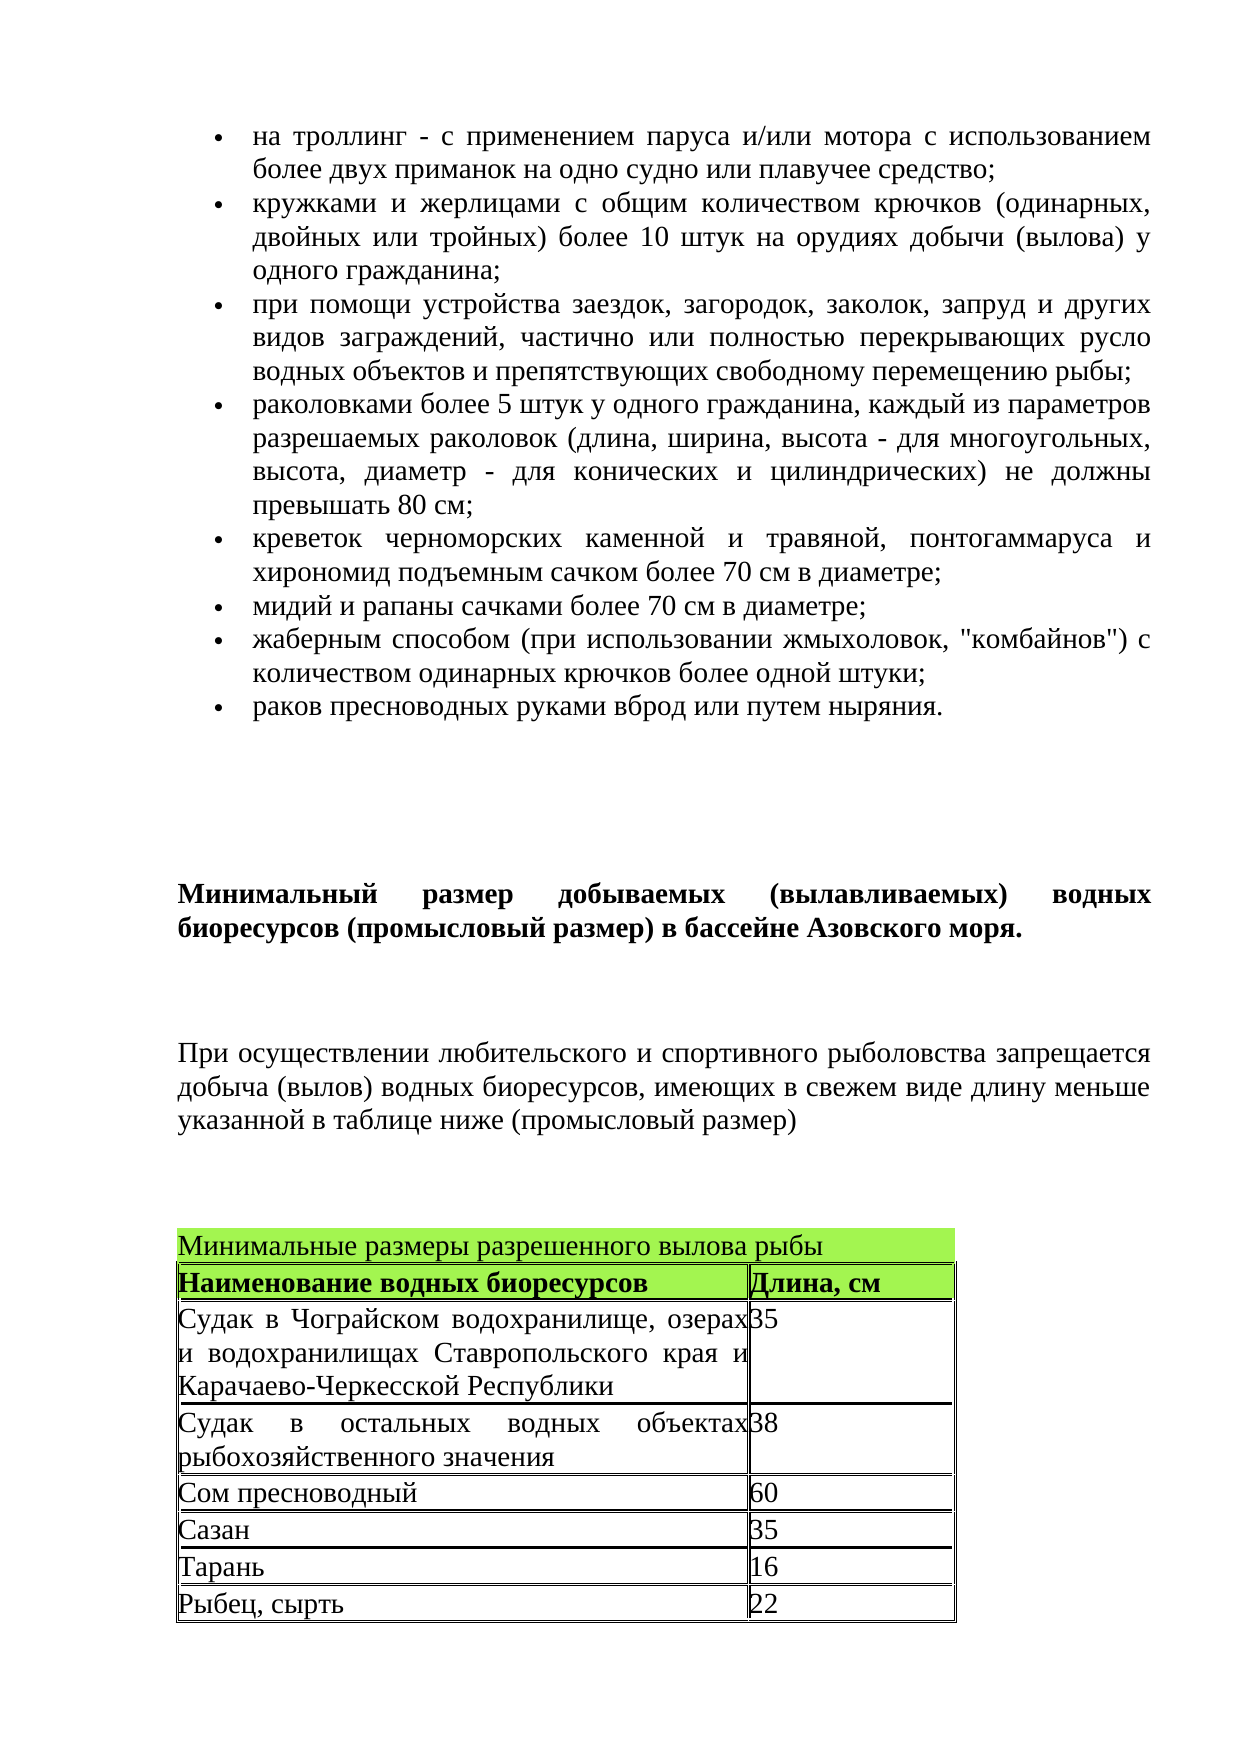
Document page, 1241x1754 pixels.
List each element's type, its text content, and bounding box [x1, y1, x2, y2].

list мидий и рапаны сачками более 70 см в диаметре; [215, 588, 1152, 621]
table_cell Наименование водных биоресурсов [179, 1263, 747, 1298]
table_cell 35 [751, 1509, 954, 1546]
table_cell 16 [751, 1546, 954, 1583]
list кружками и жерлицами с общим количеством крючков (одинарных, двойных или тройных) более 10 штук на орудиях добычи (вылова) у одного гражданина; [215, 185, 1152, 286]
table_cell Сом пресноводный [179, 1473, 747, 1509]
table_cell Тарань [179, 1546, 747, 1583]
table_cell 22 [749, 1583, 955, 1619]
table_cell Судак в Чограйском водохранилище, озерах и водохранилищах Ставропольского края и Карачаево-Черкесской Республики [179, 1298, 747, 1402]
list раколовками более 5 штук у одного гражданина, каждый из параметров разрешаемых раколовок (длина, ширина, высота - для многоугольных, высота, диаметр - для конических и цилиндрических) не должны превышать 80 см; [215, 386, 1152, 521]
list при помощи устройства заездок, загородок, заколок, запруд и других видов заграждений, частично или полностью перекрывающих русло водных объектов и препятствующих свободному перемещению рыбы; [215, 286, 1152, 386]
list креветок черноморских каменной и травяной, понтогаммаруса и хирономид подъемным сачком более 70 см в диаметре; [215, 521, 1152, 588]
table_cell Сазан [179, 1509, 747, 1546]
text При осуществлении любительского и спортивного рыболовства запрещается добыча (вылов) водных биоресурсов, имеющих в свежем виде длину меньше указанной в таблице ниже (промысловый размер) [177, 1035, 1152, 1136]
table_header Минимальные размеры разрешенного вылова рыбы [177, 1228, 955, 1261]
list жаберным способом (при использовании жмыхоловок, "комбайнов") с количеством одинарных крючков более одной штуки; [215, 621, 1152, 688]
table_cell 38 [751, 1402, 954, 1472]
list на троллинг - с применением паруса и/или мотора с использованием более двух приманок на одно судно или плавучее средство; [215, 118, 1152, 185]
table_cell Судак в остальных водных объектах рыбохозяйственного значения [179, 1402, 747, 1472]
list раков пресноводных руками вброд или путем ныряния. [215, 688, 1152, 722]
table_cell 60 [751, 1473, 954, 1509]
table_cell Рыбец, сырть [177, 1583, 749, 1619]
table_cell 35 [751, 1298, 954, 1402]
table_cell Длина, см [749, 1261, 955, 1298]
text Минимальный размер добываемых (вылавливаемых) водных биоресурсов (промысловый размер) в бассейне Азовского моря. [177, 876, 1152, 943]
